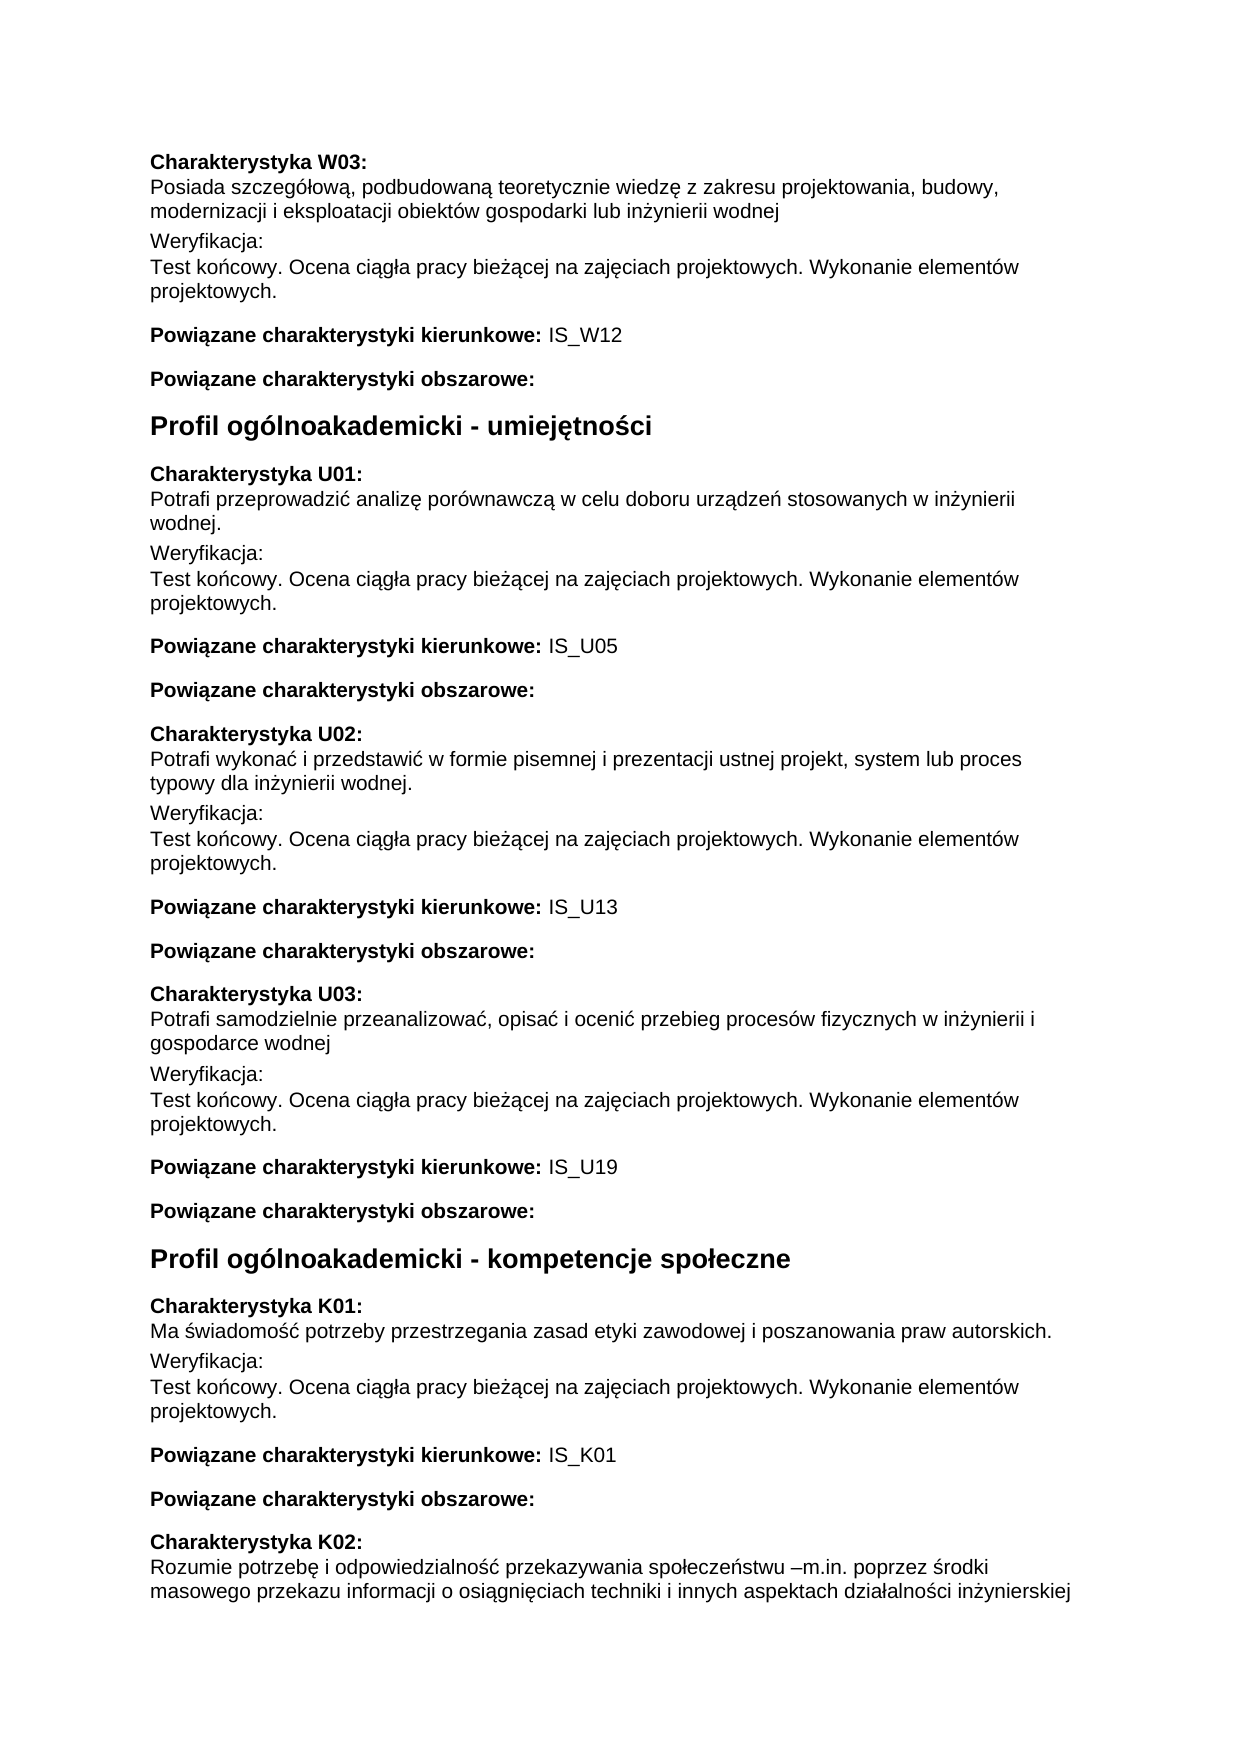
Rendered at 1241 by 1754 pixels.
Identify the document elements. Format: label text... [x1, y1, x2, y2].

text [150, 1555, 1090, 1603]
text Weryfikacja: [150, 541, 1090, 564]
text Weryfikacja: [150, 229, 1090, 253]
text Powiązane charakterystyki kierunkowe: IS_U19 [150, 1155, 1090, 1179]
text Powiązane charakterystyki obszarowe: [150, 1486, 1090, 1510]
text Powiązane charakterystyki kierunkowe: IS_W12 [150, 323, 1090, 347]
text Test końcowy. Ocena ciągła pracy bieżącej na zajęciach projektowych. Wykonanie elementów projektowych. [150, 567, 1090, 614]
text Charakterystyka U03: [150, 982, 1090, 1006]
text Potrafi wykonać i przedstawić w formie pisemnej i prezentacji ustnej projekt, system lub proces typowy dla inżynierii wodnej. [150, 747, 1090, 795]
text Powiązane charakterystyki kierunkowe: IS_U13 [150, 895, 1090, 919]
text Powiązane charakterystyki kierunkowe: IS_K01 [150, 1443, 1090, 1467]
subtitle Profil ogólnoakademicki - umiejętności [150, 410, 1090, 442]
text Potrafi przeprowadzić analizę porównawczą w celu doboru urządzeń stosowanych w inżynierii wodnej. [150, 486, 1090, 534]
text Potrafi samodzielnie przeanalizować, opisać i ocenić przebieg procesów fizycznych w inżynierii i gospodarce wodnej [150, 1007, 1090, 1055]
text Weryfikacja: [150, 1349, 1090, 1373]
text Charakterystyka U02: [150, 722, 1090, 746]
subtitle Profil ogólnoakademicki - kompetencje społeczne [150, 1243, 1090, 1274]
text Test końcowy. Ocena ciągła pracy bieżącej na zajęciach projektowych. Wykonanie elementów projektowych. [150, 827, 1090, 875]
text Charakterystyka W03: [150, 150, 1090, 174]
text Charakterystyka K01: [150, 1294, 1090, 1318]
text Charakterystyka U01: [150, 461, 1090, 485]
text Charakterystyka K02: [150, 1530, 1090, 1554]
text Powiązane charakterystyki obszarowe: [150, 938, 1090, 962]
text Powiązane charakterystyki obszarowe: [150, 1199, 1090, 1223]
text Posiada szczegółową, podbudowaną teoretycznie wiedzę z zakresu projektowania, budowy, modernizacji i eksploatacji obiektów gospodarki lub inżynierii wodnej [150, 175, 1090, 223]
text Weryfikacja: [150, 801, 1090, 825]
text Powiązane charakterystyki obszarowe: [150, 367, 1090, 391]
text Powiązane charakterystyki obszarowe: [150, 678, 1090, 702]
text Ma świadomość potrzeby przestrzegania zasad etyki zawodowej i poszanowania praw autorskich. [150, 1319, 1090, 1343]
text Test końcowy. Ocena ciągła pracy bieżącej na zajęciach projektowych. Wykonanie elementów projektowych. [150, 255, 1090, 303]
text Test końcowy. Ocena ciągła pracy bieżącej na zajęciach projektowych. Wykonanie elementów projektowych. [150, 1087, 1090, 1135]
text Test końcowy. Ocena ciągła pracy bieżącej na zajęciach projektowych. Wykonanie elementów projektowych. [150, 1375, 1090, 1423]
text Weryfikacja: [150, 1061, 1090, 1085]
text Powiązane charakterystyki kierunkowe: IS_U05 [150, 634, 1090, 658]
